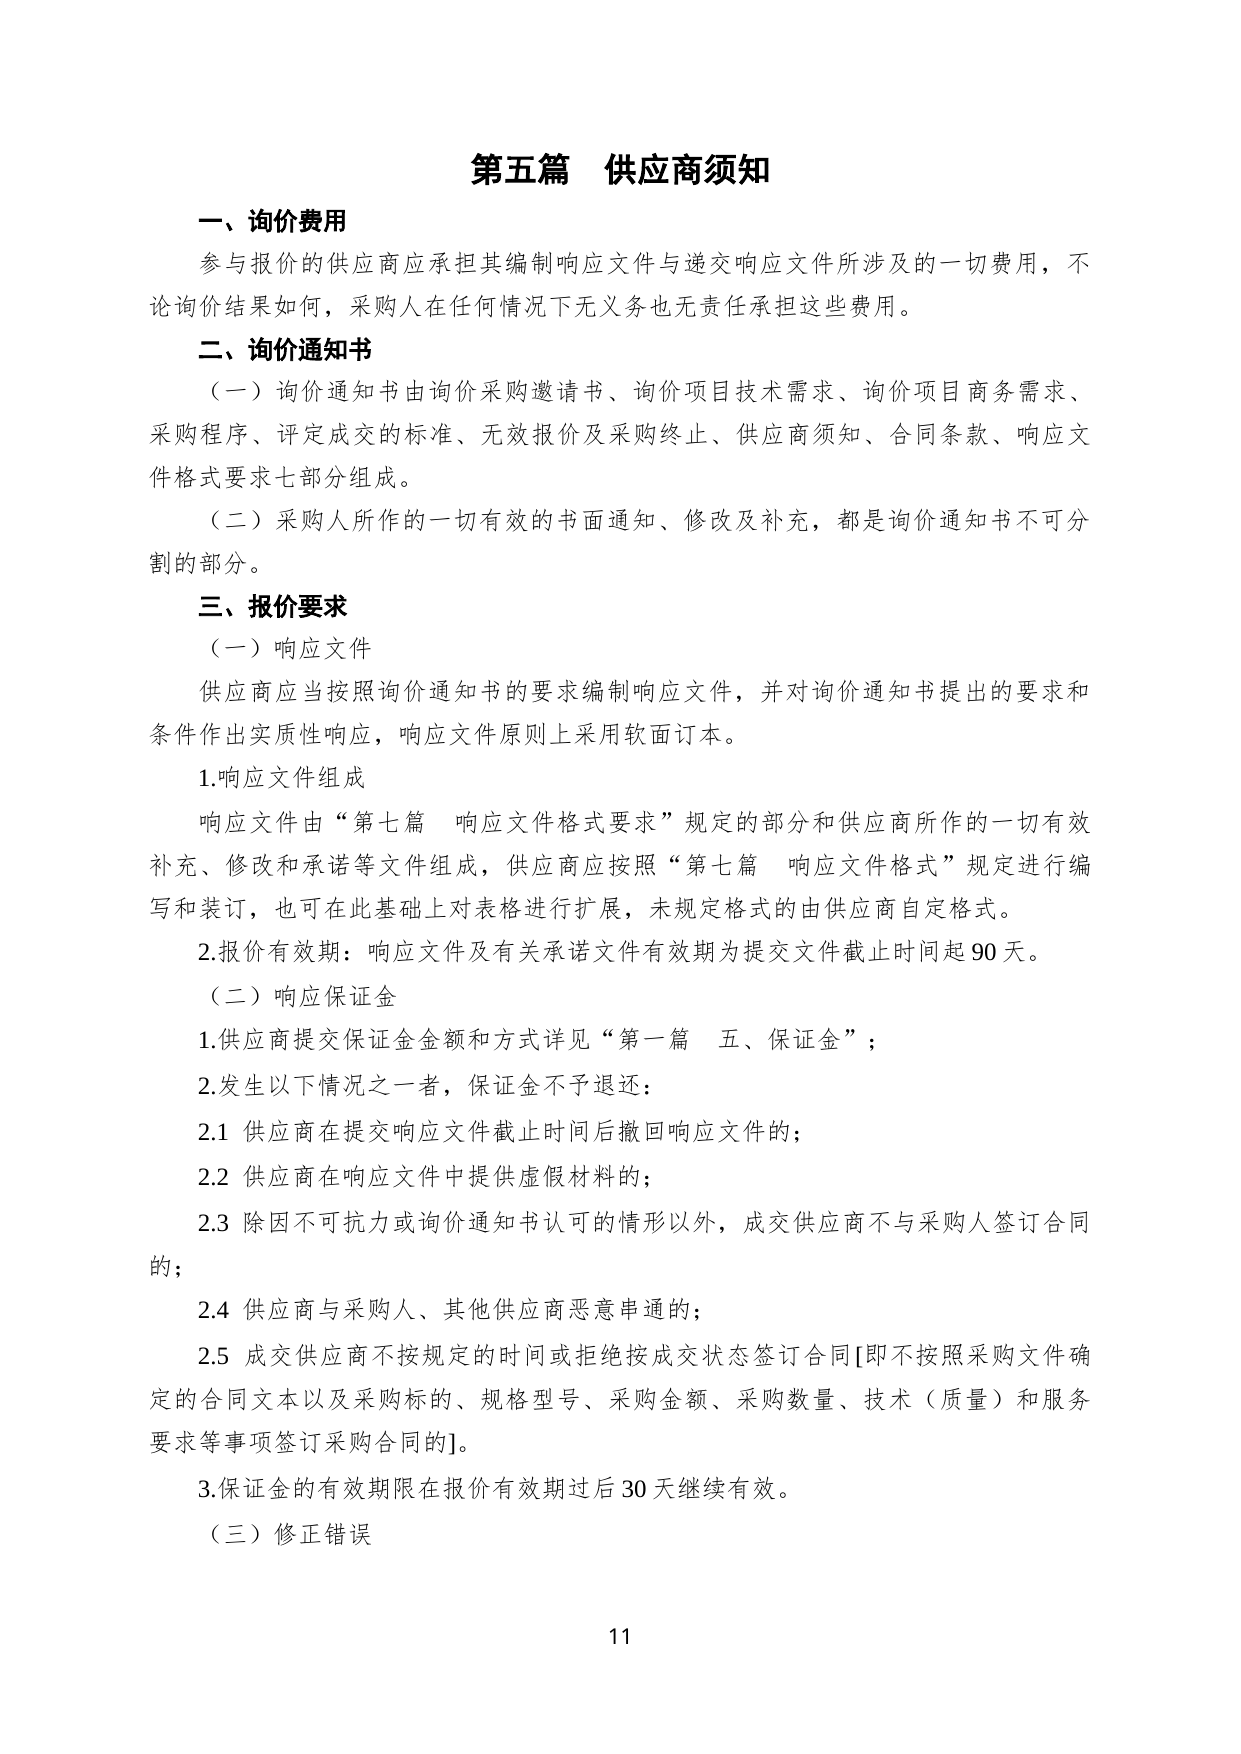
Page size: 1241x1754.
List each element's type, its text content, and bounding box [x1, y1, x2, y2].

text 3.保证金的有效期限在报价有效期过后30天继续有效。 [148, 1472, 1093, 1503]
text 三、报价要求 [148, 590, 1093, 618]
text 2.5 成交供应商不按规定的时间或拒绝按成交状态签订合同[即不按照采购文件确定的合同文本以及采购标的、规格型号、采购金额、采购数量、技术（质量）和服务要求等事项签订采购合同的]。 [148, 1339, 1093, 1457]
text 二、询价通知书 [148, 333, 1093, 362]
text 2.4 供应商与采购人、其他供应商恶意串通的； [148, 1294, 1093, 1324]
text 响应文件由“第七篇 响应文件格式要求”规定的部分和供应商所作的一切有效补充、修改和承诺等文件组成，供应商应按照“第七篇 响应文件格式”规定进行编写和装订，也可在此基础上对表格进行扩展，未规定格式的由供应商自定格式。 [148, 807, 1093, 921]
text 第五篇 供应商须知 [148, 148, 1093, 186]
text 供应商应当按照询价通知书的要求编制响应文件，并对询价通知书提出的要求和条件作出实质性响应，响应文件原则上采用软面订本。 [148, 676, 1093, 747]
text （一）响应文件 [148, 633, 1093, 661]
text 2.报价有效期：响应文件及有关承诺文件有效期为提交文件截止时间起90天。 [148, 935, 1093, 966]
text 参与报价的供应商应承担其编制响应文件与递交响应文件所涉及的一切费用，不论询价结果如何，采购人在任何情况下无义务也无责任承担这些费用。 [148, 247, 1093, 319]
text （三）修正错误 [148, 1518, 1093, 1547]
text 2.1 供应商在提交响应文件截止时间后撤回响应文件的； [148, 1115, 1093, 1145]
text 2.发生以下情况之一者，保证金不予退还： [148, 1069, 1093, 1100]
text 1.响应文件组成 [148, 761, 1093, 792]
text 2.3 除因不可抗力或询价通知书认可的情形以外，成交供应商不与采购人签订合同的； [148, 1206, 1093, 1279]
text （二）采购人所作的一切有效的书面通知、修改及补充，都是询价通知书不可分割的部分。 [148, 504, 1093, 576]
text 一、询价费用 [148, 204, 1093, 233]
text 2.2 供应商在响应文件中提供虚假材料的； [148, 1161, 1093, 1191]
text （一）询价通知书由询价采购邀请书、询价项目技术需求、询价项目商务需求、采购程序、评定成交的标准、无效报价及采购终止、供应商须知、合同条款、响应文件格式要求七部分组成。 [148, 376, 1093, 490]
text 1.供应商提交保证金金额和方式详见“第一篇 五、保证金”； [148, 1024, 1093, 1054]
text （二）响应保证金 [148, 981, 1093, 1009]
